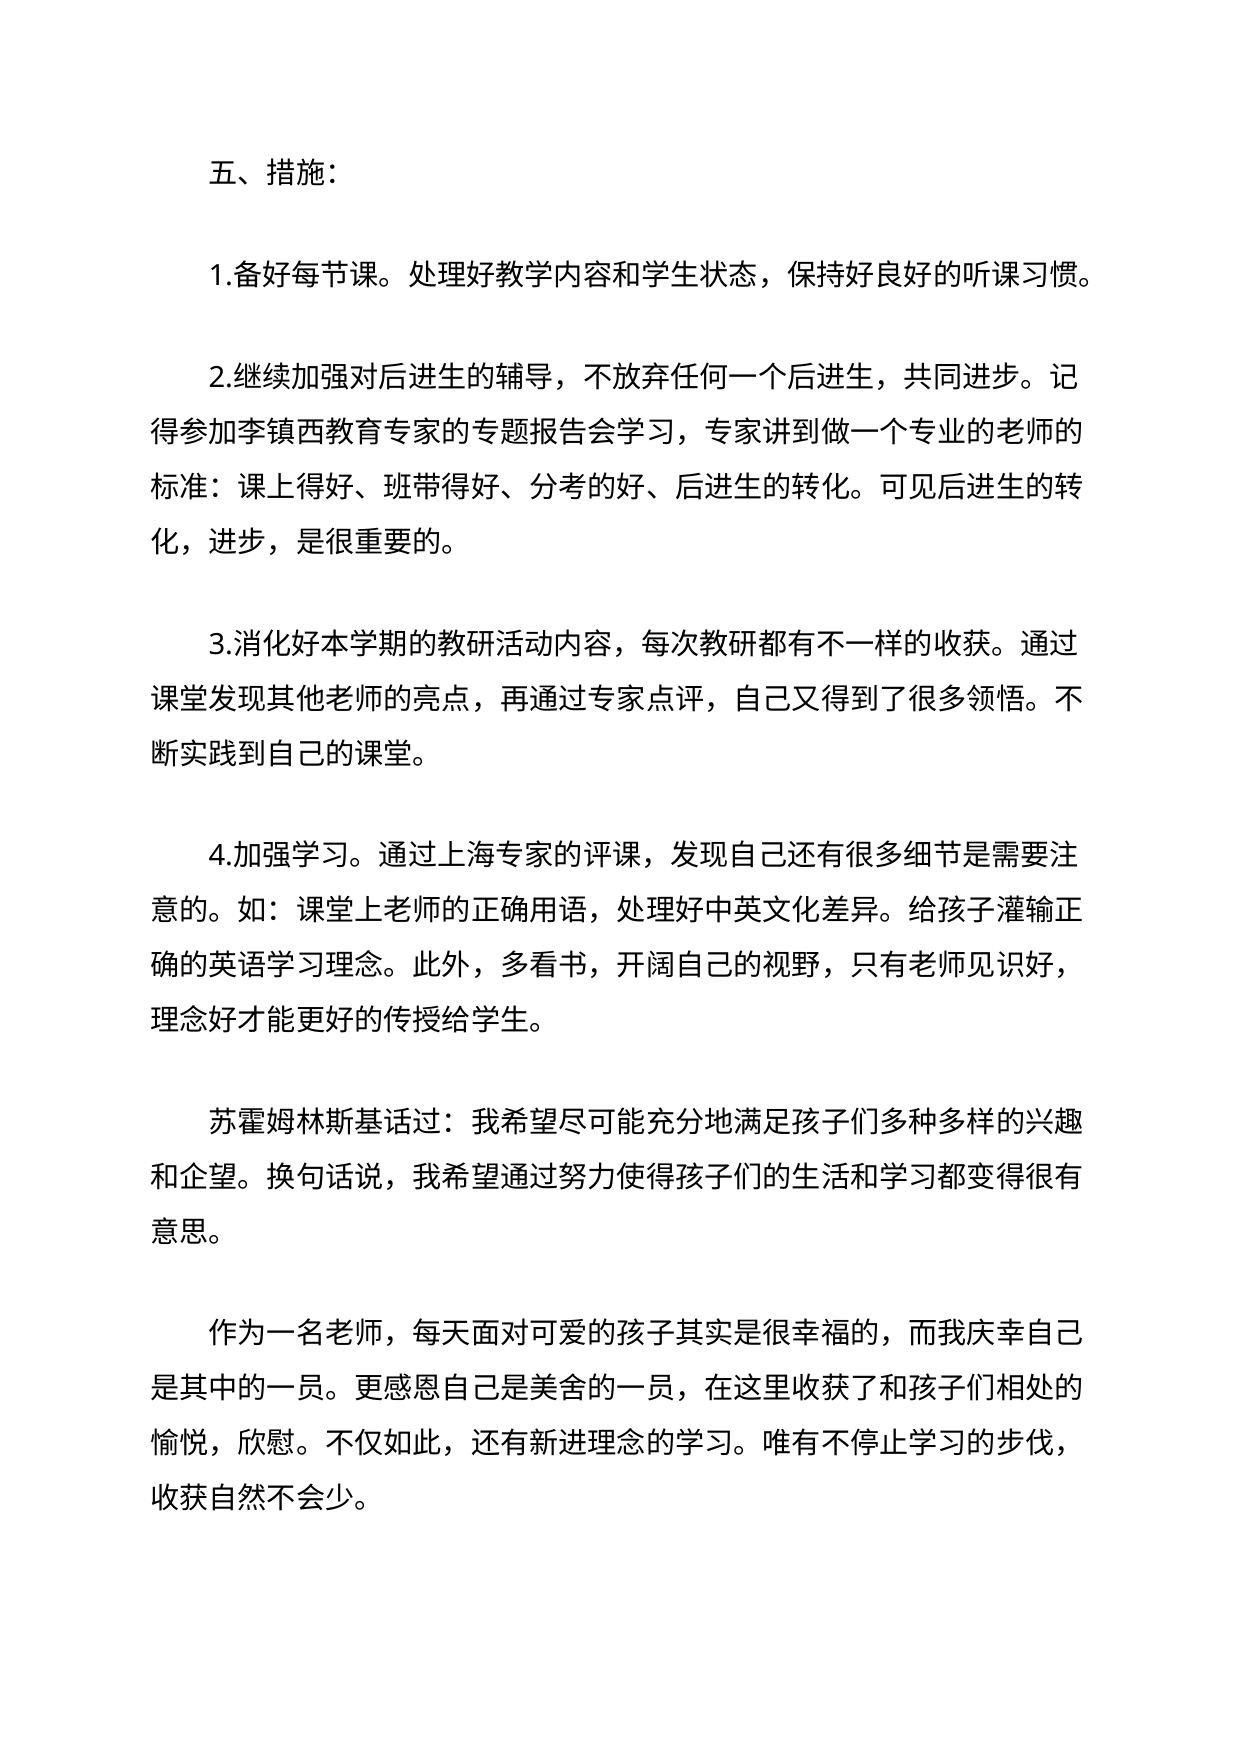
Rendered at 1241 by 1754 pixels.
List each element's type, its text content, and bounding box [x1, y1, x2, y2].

text 4.加强学习。通过上海专家的评课，发现自己还有很多细节是需要注意的。如：课堂上老师的正确用语，处理好中英文化差异。给孩子灌输正确的英语学习理念。此外，多看书，开阔自己的视野，只有老师见识好，理念好才能更好的传授给学生。 [150, 832, 1090, 1039]
text 作为一名老师，每天面对可爱的孩子其实是很幸福的，而我庆幸自己是其中的一员。更感恩自己是美舍的一员，在这里收获了和孩子们相处的愉悦，欣慰。不仅如此，还有新进理念的学习。唯有不停止学习的步伐，收获自然不会少。 [150, 1310, 1090, 1517]
text 五、措施： [150, 150, 1090, 192]
text 2.继续加强对后进生的辅导，不放弃任何一个后进生，共同进步。记得参加李镇西教育专家的专题报告会学习，专家讲到做一个专业的老师的标准：课上得好、班带得好、分考的好、后进生的转化。可见后进生的转化，进步，是很重要的。 [150, 354, 1090, 561]
text 3.消化好本学期的教研活动内容，每次教研都有不一样的收获。通过课堂发现其他老师的亮点，再通过专家点评，自己又得到了很多领悟。不断实践到自己的课堂。 [150, 620, 1090, 772]
text 1.备好每节课。处理好教学内容和学生状态，保持好良好的听课习惯。 [150, 252, 1090, 294]
text 苏霍姆林斯基话过：我希望尽可能充分地满足孩子们多种多样的兴趣和企望。换句话说，我希望通过努力使得孩子们的生活和学习都变得很有意思。 [150, 1098, 1090, 1251]
